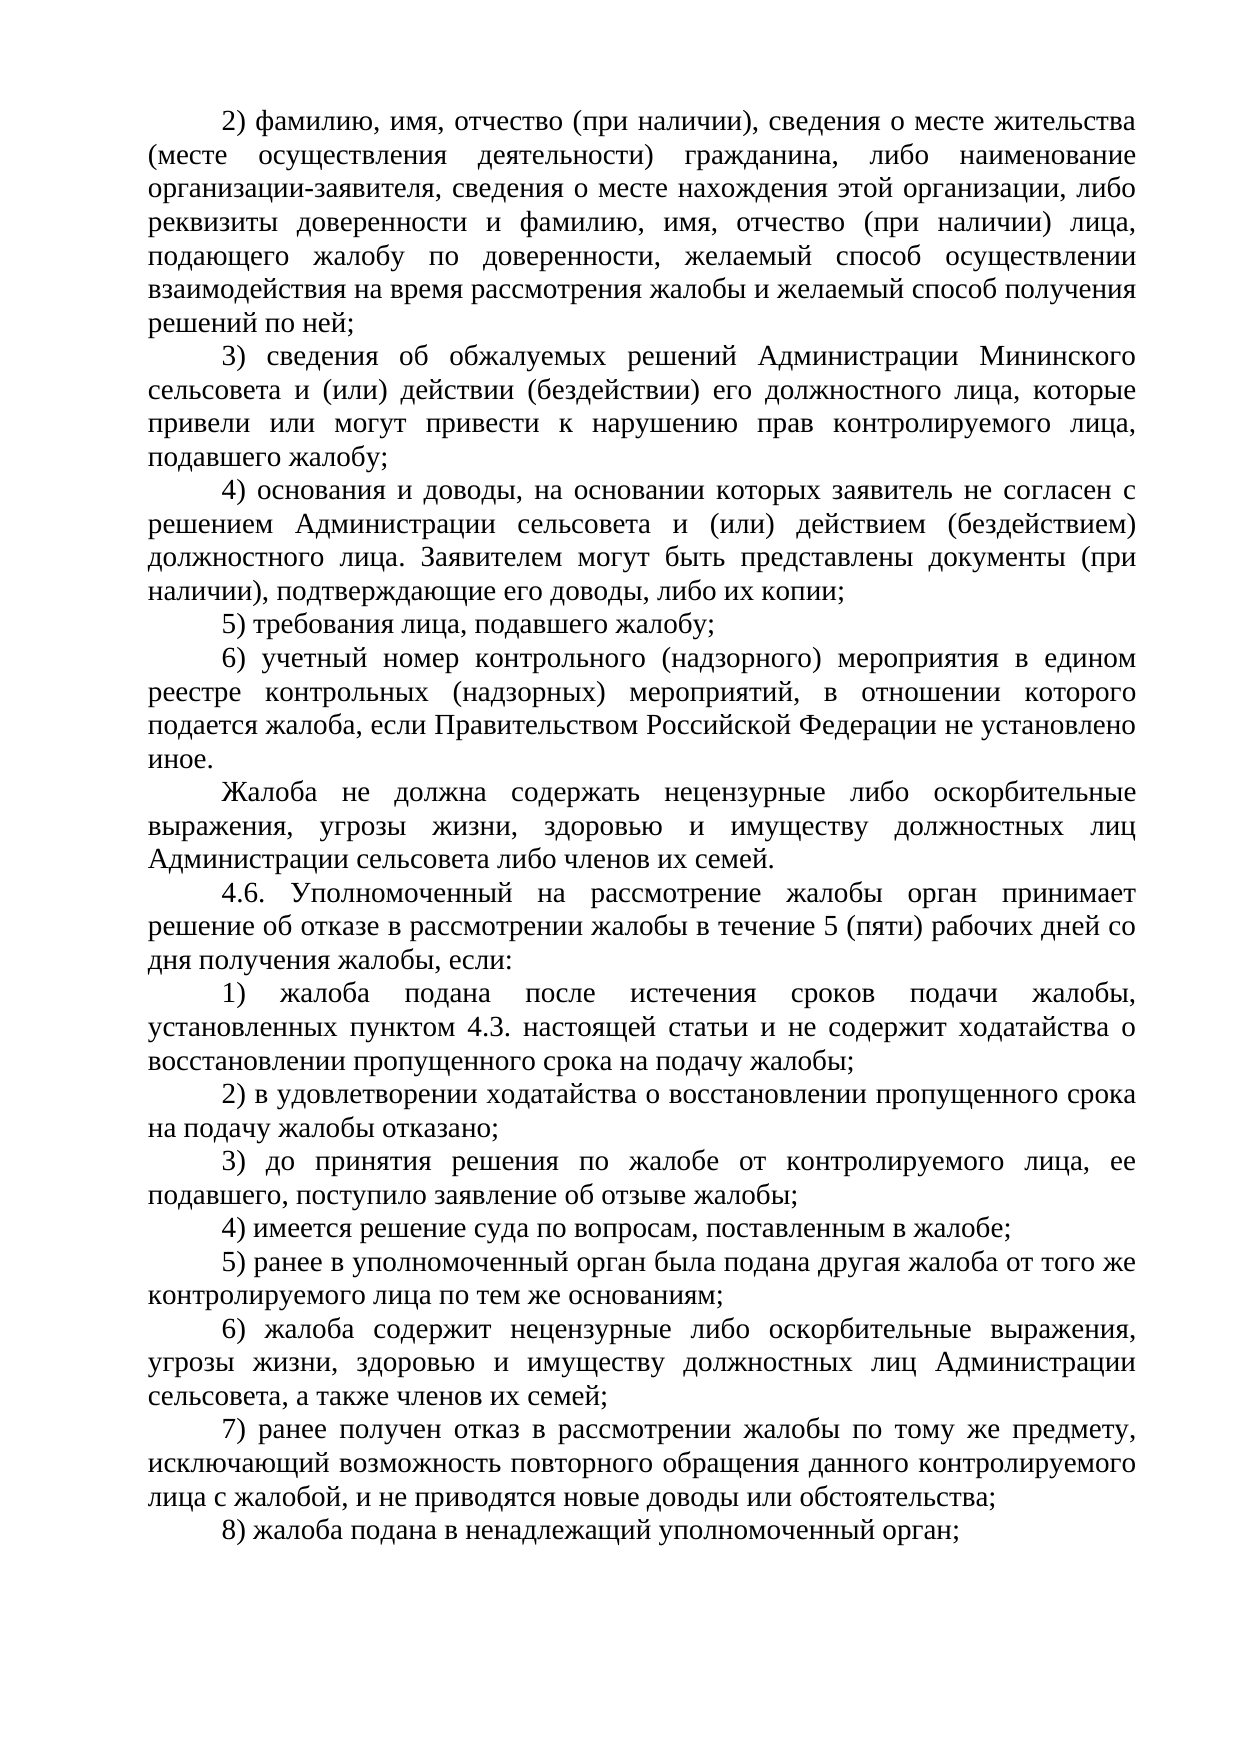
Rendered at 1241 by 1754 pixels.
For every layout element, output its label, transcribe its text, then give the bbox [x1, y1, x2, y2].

text 5) ранее в уполномоченный орган была подана другая жалоба от того же контролируемого лица по тем же основаниям; [148, 1244, 1137, 1311]
text 2) фамилию, имя, отчество (при наличии), сведения о месте жительства (месте осуществления деятельности) гражданина, либо наименование организации-заявителя, сведения о месте нахождения этой организации, либо реквизиты доверенности и фамилию, имя, отчество (при наличии) лица, подающего жалобу по доверенности, желаемый способ осуществлении взаимодействия на время рассмотрения жалобы и желаемый способ получения решений по ней; [148, 103, 1137, 338]
text 4) основания и доводы, на основании которых заявитель не согласен с решением Администрации сельсовета и (или) действием (бездействием) должностного лица. Заявителем могут быть представлены документы (при наличии), подтверждающие его доводы, либо их копии; [148, 472, 1137, 607]
text 6) учетный номер контрольного (надзорного) мероприятия в едином реестре контрольных (надзорных) мероприятий, в отношении которого подается жалоба, если Правительством Российской Федерации не установлено иное. [148, 640, 1137, 774]
text 2) в удовлетворении ходатайства о восстановлении пропущенного срока на подачу жалобы отказано; [148, 1076, 1137, 1143]
text 4) имеется решение суда по вопросам, поставленным в жалобе; [148, 1210, 1137, 1244]
text 6) жалоба содержит нецензурные либо оскорбительные выражения, угрозы жизни, здоровью и имуществу должностных лиц Администрации сельсовета, а также членов их семей; [148, 1311, 1137, 1412]
text 3) сведения об обжалуемых решений Администрации Мининского сельсовета и (или) действии (бездействии) его должностного лица, которые привели или могут привести к нарушению прав контролируемого лица, подавшего жалобу; [148, 338, 1137, 472]
text Жалоба не должна содержать нецензурные либо оскорбительные выражения, угрозы жизни, здоровью и имуществу должностных лиц Администрации сельсовета либо членов их семей. [148, 774, 1137, 875]
text 8) жалоба подана в ненадлежащий уполномоченный орган; [148, 1512, 1137, 1546]
text 1) жалоба подана после истечения сроков подачи жалобы, установленных пунктом 4.3. настоящей статьи и не содержит ходатайства о восстановлении пропущенного срока на подачу жалобы; [148, 976, 1137, 1076]
text 3) до принятия решения по жалобе от контролируемого лица, ее подавшего, поступило заявление об отзыве жалобы; [148, 1143, 1137, 1210]
text 4.6. Уполномоченный на рассмотрение жалобы орган принимает решение об отказе в рассмотрении жалобы в течение 5 (пяти) рабочих дней со дня получения жалобы, если: [148, 875, 1137, 976]
text 7) ранее получен отказ в рассмотрении жалобы по тому же предмету, исключающий возможность повторного обращения данного контролируемого лица с жалобой, и не приводятся новые доводы или обстоятельства; [148, 1412, 1137, 1512]
text 5) требования лица, подавшего жалобу; [148, 607, 1137, 640]
